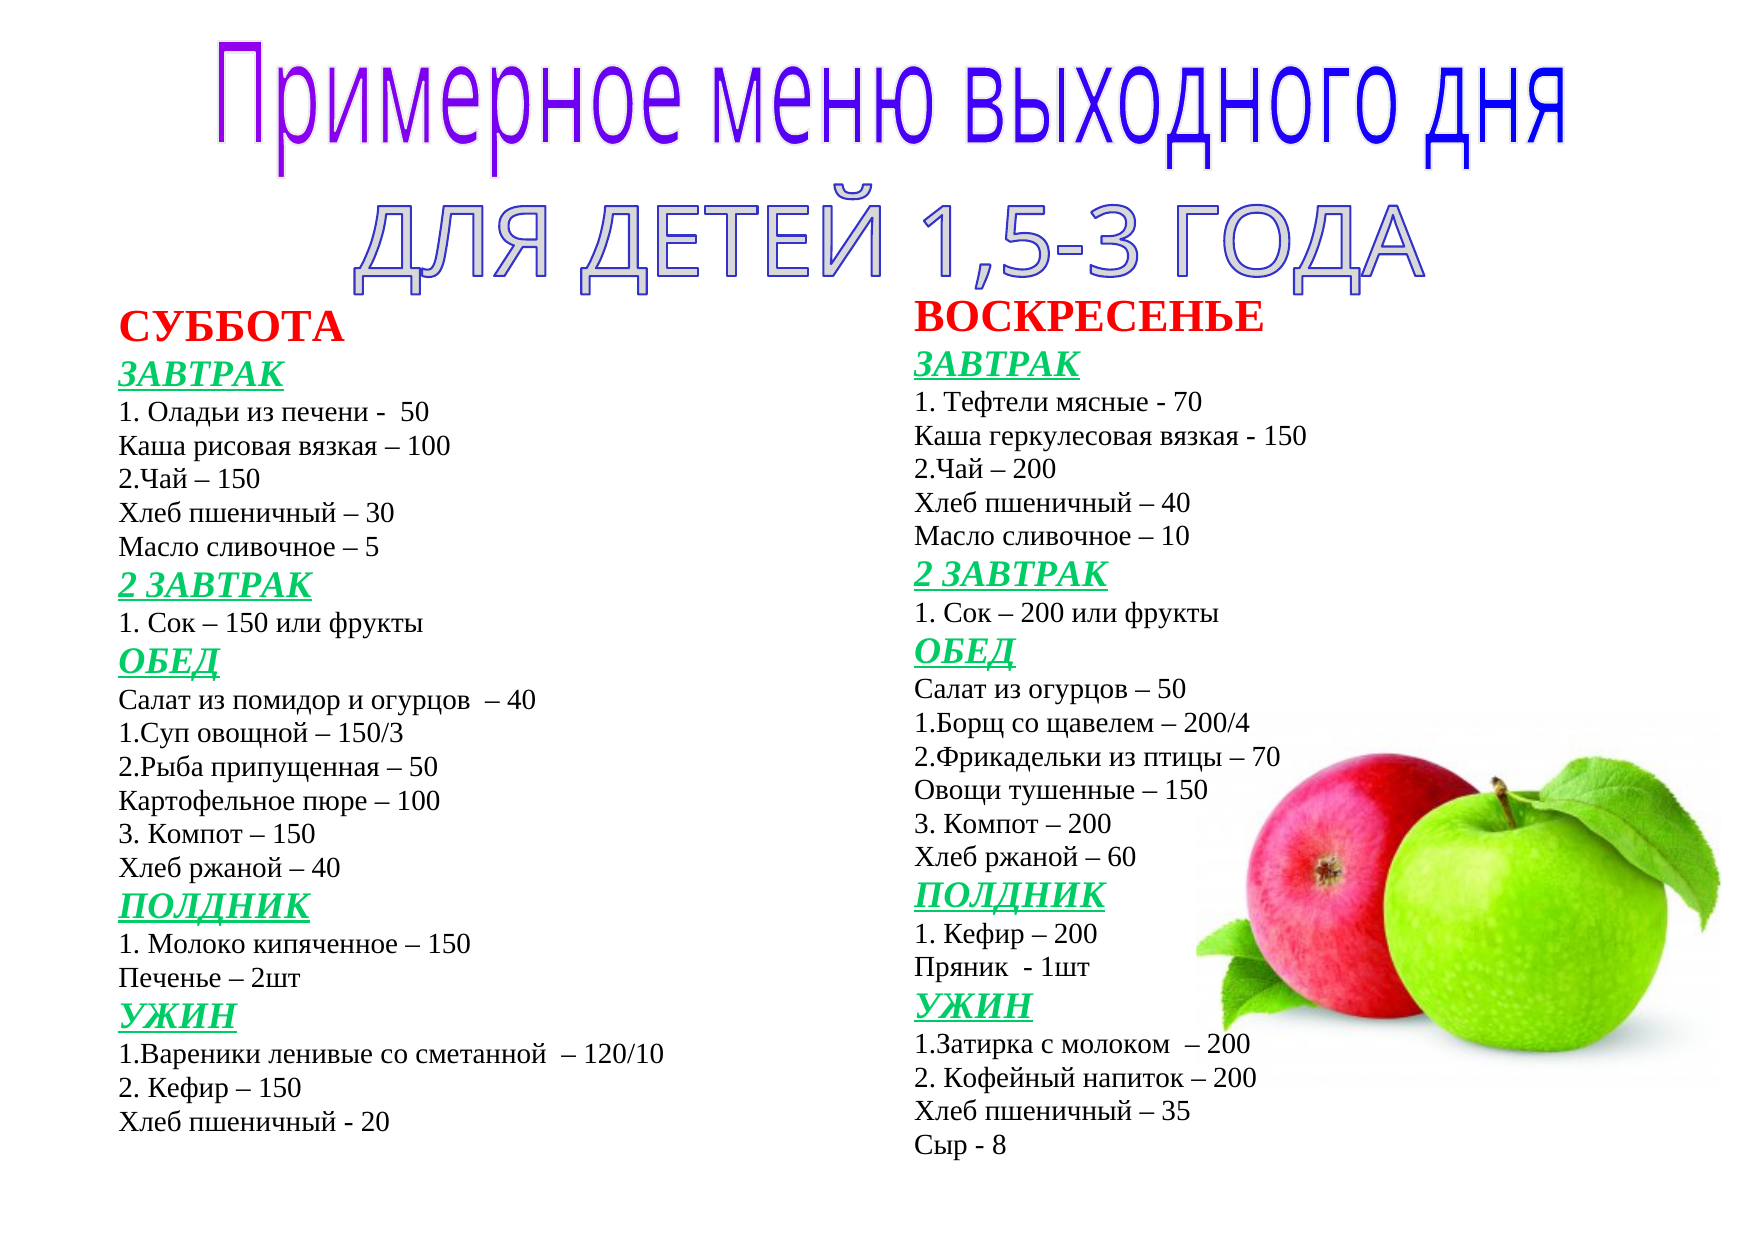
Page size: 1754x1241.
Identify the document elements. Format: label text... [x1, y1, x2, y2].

text 2 ЗАВТРАК [914, 552, 1636, 595]
text Масло сливочное – 5 [118, 529, 840, 562]
text 2.Рыба припущенная – 50 [118, 749, 840, 783]
text ВОСКРЕСЕНЬЕ [914, 288, 1636, 341]
text ЗАВТРАК [914, 341, 1636, 384]
text Хлеб пшеничный – 35 [914, 1093, 1636, 1127]
text ПОЛДНИК [914, 873, 1636, 916]
text 1.Затирка с молоком – 200 [914, 1026, 1636, 1060]
text 1.Суп овощной – 150/3 [118, 716, 840, 749]
text 3. Компот – 200 [914, 806, 1636, 839]
text ЗАВТРАК [118, 351, 840, 394]
text 2 ЗАВТРАК [118, 562, 840, 605]
text ПОЛДНИК [118, 883, 840, 926]
text Картофельное пюре – 100 [118, 783, 840, 816]
picture [1636, 711, 1722, 1090]
text ОБЕД [914, 628, 1636, 672]
text Пряник - 1шт [914, 949, 1636, 983]
text 1. Оладьи из печени - 50 [118, 394, 840, 428]
text Каша рисовая вязкая – 100 [118, 428, 840, 462]
text Хлеб ржаной – 40 [118, 850, 840, 883]
text Масло сливочное – 10 [914, 518, 1636, 552]
text ОБЕД [118, 639, 840, 682]
text УЖИН [914, 983, 1636, 1026]
text 2.Чай – 150 [118, 462, 840, 495]
text Хлеб ржаной – 60 [914, 839, 1636, 873]
text 1. Тефтели мясные - 70 [914, 384, 1636, 418]
text УЖИН [118, 993, 840, 1037]
text Салат из помидор и огурцов – 40 [118, 682, 840, 716]
text Хлеб пшеничный – 30 [118, 495, 840, 529]
text Сыр - 8 [914, 1127, 1636, 1160]
text Хлеб пшеничный – 40 [914, 485, 1636, 518]
text 2. Кефир – 150 [118, 1070, 840, 1104]
text Печенье – 2шт [118, 960, 840, 993]
text Салат из огурцов – 50 [914, 672, 1636, 705]
text 1.Борщ со щавелем – 200/4 [914, 705, 1636, 739]
text 2.Чай – 200 [914, 451, 1636, 485]
text СУББОТА [118, 299, 840, 351]
text 2.Фрикадельки из птицы – 70 [914, 739, 1636, 772]
text 2. Кофейный напиток – 200 [914, 1060, 1636, 1093]
text 3. Компот – 150 [118, 816, 840, 850]
text 1. Сок – 150 или фрукты [118, 605, 840, 639]
text Каша геркулесовая вязкая - 150 [914, 418, 1636, 451]
text 1. Молоко кипяченное – 150 [118, 926, 840, 960]
text Овощи тушенные – 150 [914, 772, 1636, 806]
text 1. Кефир – 200 [914, 916, 1636, 949]
text 1.Вареники ленивые со сметанной – 120/10 [118, 1037, 840, 1070]
text Хлеб пшеничный - 20 [118, 1104, 840, 1137]
text 1. Сок – 200 или фрукты [914, 595, 1636, 628]
